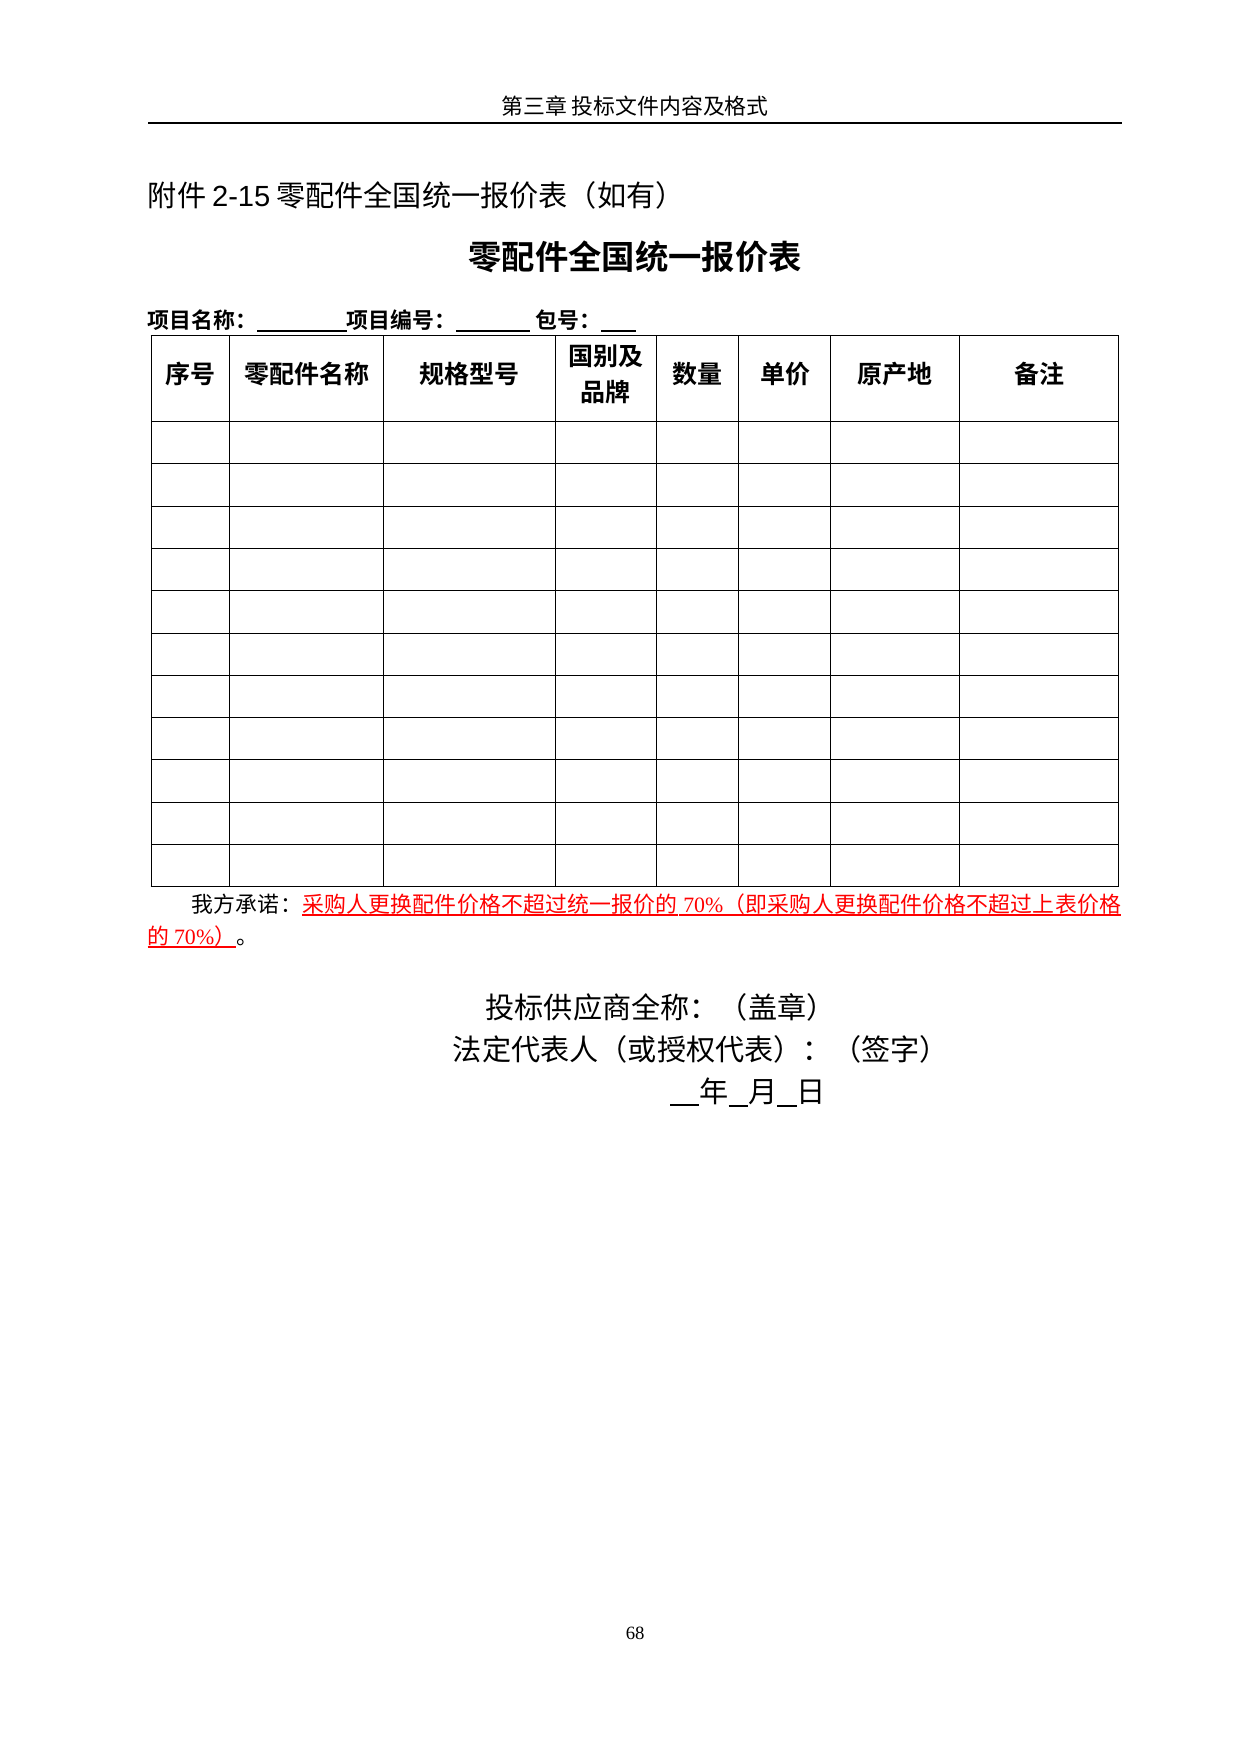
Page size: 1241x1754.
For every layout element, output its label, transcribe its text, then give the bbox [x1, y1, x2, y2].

table_header 零配件名称 [230, 336, 383, 421]
table_cell [152, 422, 229, 463]
table_cell [152, 549, 229, 590]
text 法定代表人（或授权代表）：（签字） [148, 1026, 1122, 1069]
table_cell [556, 845, 656, 886]
table_cell [152, 464, 229, 506]
table_cell [152, 591, 229, 632]
table_cell [556, 760, 656, 802]
table_header 规格型号 [384, 336, 555, 421]
table_cell [960, 718, 1118, 759]
table_cell [739, 845, 830, 886]
table_cell [739, 507, 830, 548]
table_cell [230, 591, 383, 632]
table_cell [657, 634, 738, 675]
subtitle 附件2-15零配件全国统一报价表（如有） [148, 160, 1122, 218]
table_cell [152, 845, 229, 886]
table_cell [739, 803, 830, 844]
table_cell [657, 718, 738, 759]
table_cell [739, 549, 830, 590]
table_cell [152, 803, 229, 844]
table_cell [230, 549, 383, 590]
table_cell [831, 422, 959, 463]
table_cell [152, 507, 229, 548]
table_cell [960, 634, 1118, 675]
table_cell [152, 634, 229, 675]
table_cell [831, 676, 959, 717]
table_cell [384, 803, 555, 844]
table_cell [960, 803, 1118, 844]
table_header 备注 [960, 336, 1118, 421]
table_cell [384, 422, 555, 463]
table_cell [230, 845, 383, 886]
table_cell [739, 422, 830, 463]
table_cell [831, 760, 959, 802]
table_header 数量 [657, 336, 738, 421]
table_cell [230, 676, 383, 717]
table_cell [657, 676, 738, 717]
table_cell [960, 549, 1118, 590]
table_cell [960, 676, 1118, 717]
table_cell [556, 634, 656, 675]
table_cell [384, 591, 555, 632]
text 零配件全国统一报价表 [148, 231, 1122, 279]
table_cell [657, 760, 738, 802]
table_cell [230, 634, 383, 675]
table_cell [831, 845, 959, 886]
table_cell [384, 845, 555, 886]
table_cell [960, 760, 1118, 802]
text 项目名称： 项目编号： 包号： [148, 303, 1122, 335]
table_cell [960, 845, 1118, 886]
table_cell [960, 464, 1118, 506]
text 年 月 日 [148, 1069, 1122, 1111]
table_cell [384, 760, 555, 802]
table_cell [556, 422, 656, 463]
table_cell [657, 549, 738, 590]
table_cell [831, 634, 959, 675]
table_cell [831, 591, 959, 632]
table_header 单价 [739, 336, 830, 421]
table_cell [739, 591, 830, 632]
table_cell [556, 464, 656, 506]
table_cell [657, 464, 738, 506]
table_header 原产地 [831, 336, 959, 421]
table_cell [384, 718, 555, 759]
table_cell [230, 760, 383, 802]
table_cell [556, 718, 656, 759]
table_cell [556, 676, 656, 717]
table_cell [960, 422, 1118, 463]
table_cell [384, 676, 555, 717]
table_cell [657, 803, 738, 844]
table_cell [657, 422, 738, 463]
table_cell [230, 803, 383, 844]
table_cell [384, 549, 555, 590]
table_cell [831, 464, 959, 506]
table_cell [831, 549, 959, 590]
table_header 国别及品牌 [556, 336, 656, 421]
table_header 序号 [152, 336, 229, 421]
table_cell [739, 464, 830, 506]
table_cell [960, 507, 1118, 548]
table_cell [556, 591, 656, 632]
table_cell [230, 464, 383, 506]
table_cell [657, 845, 738, 886]
table_cell [739, 718, 830, 759]
table_cell [831, 718, 959, 759]
table_cell [739, 760, 830, 802]
table_cell [384, 634, 555, 675]
table_cell [230, 507, 383, 548]
table_cell [152, 760, 229, 802]
text 我方承诺：采购人更换配件价格不超过统一报价的70%（即采购人更换配件价格不超过上表价格的70%）。 [148, 887, 1122, 951]
table_cell [960, 591, 1118, 632]
table_cell [739, 634, 830, 675]
text 投标供应商全称：（盖章） [148, 984, 1122, 1026]
table_cell [657, 591, 738, 632]
table_cell [831, 507, 959, 548]
table_cell [831, 803, 959, 844]
table_cell [556, 549, 656, 590]
table_cell [152, 676, 229, 717]
table_cell [152, 718, 229, 759]
table_cell [230, 422, 383, 463]
table_cell [230, 718, 383, 759]
table_cell [384, 507, 555, 548]
table_cell [739, 676, 830, 717]
table_cell [657, 507, 738, 548]
table_cell [384, 464, 555, 506]
table_cell [556, 507, 656, 548]
table_cell [556, 803, 656, 844]
